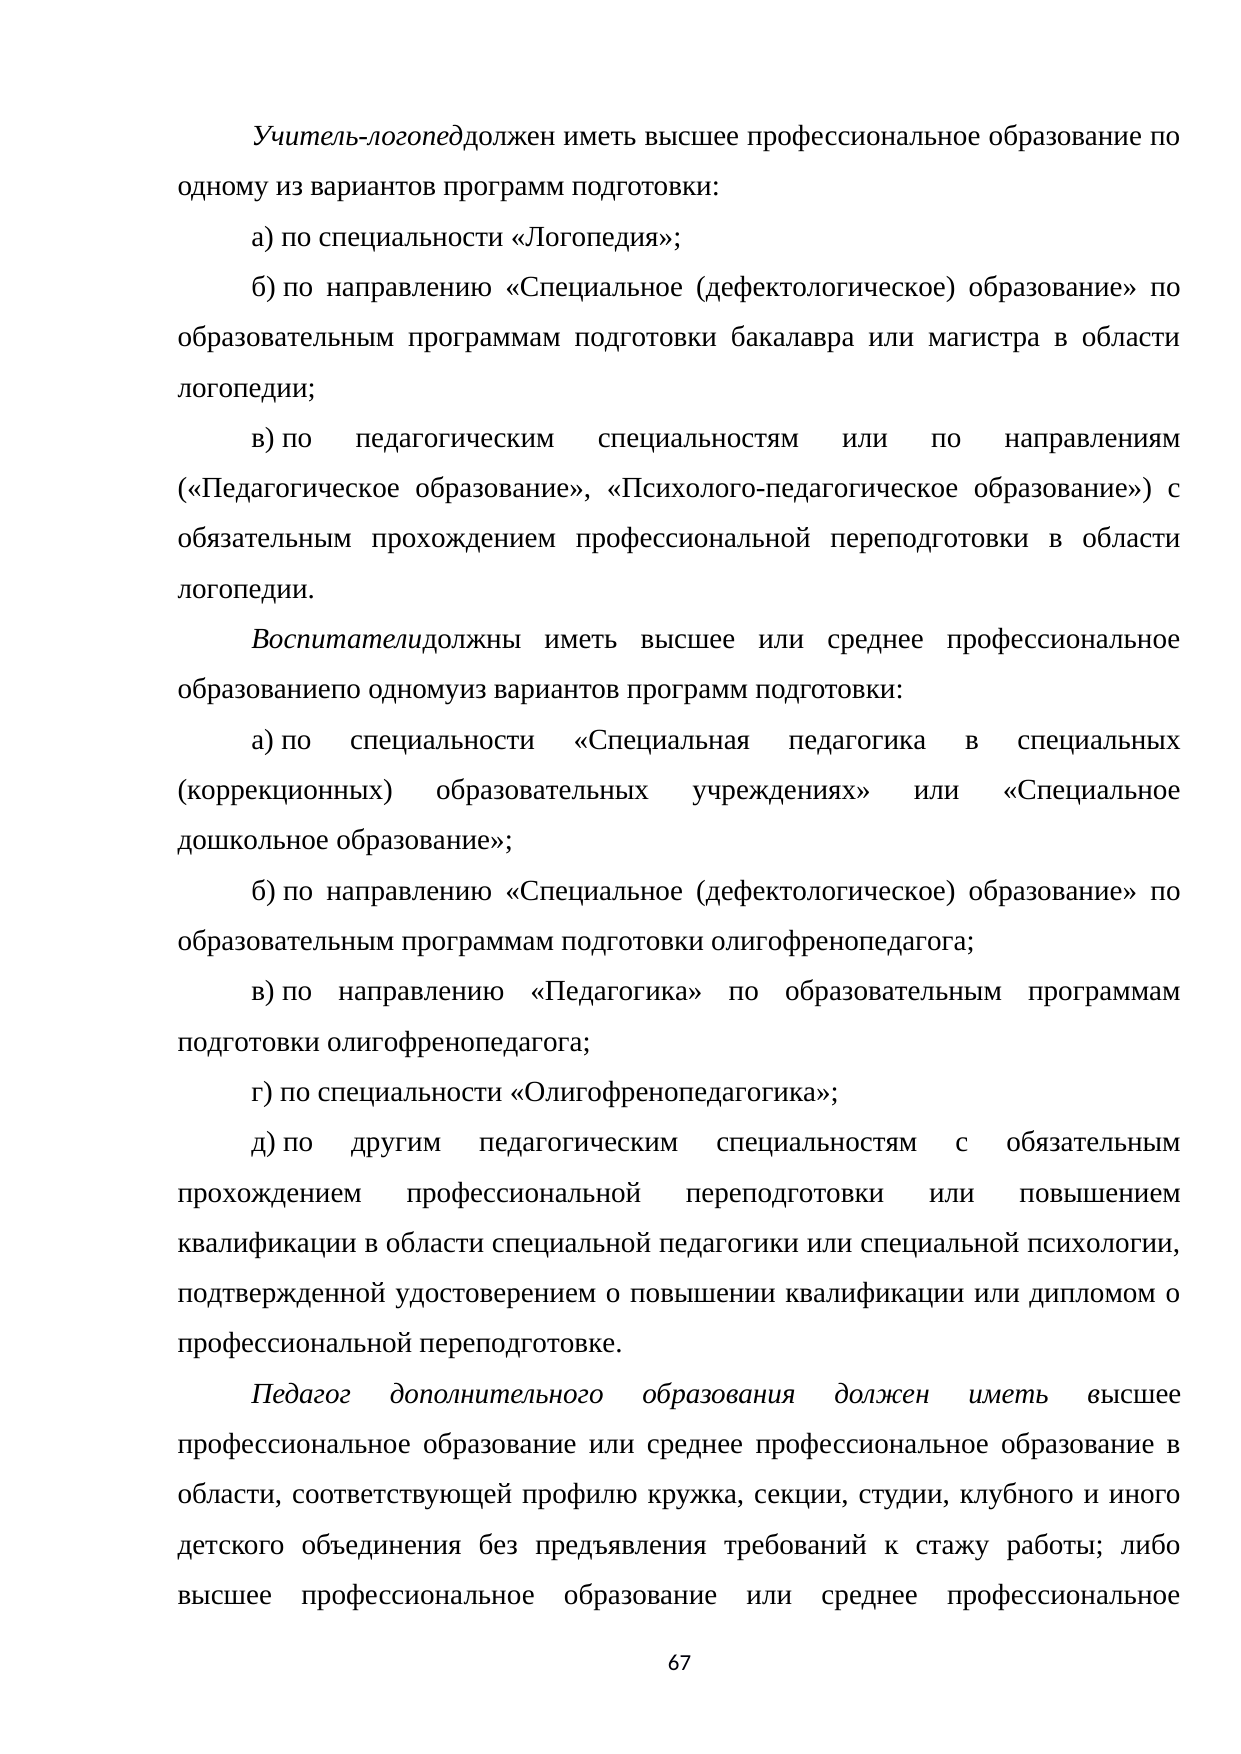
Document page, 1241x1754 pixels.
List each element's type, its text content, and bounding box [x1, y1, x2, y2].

text а) по специальности «Логопедия»; [177, 219, 1181, 252]
text а) по специальности «Специальная педагогика в специальных (коррекционных) образовательных учреждениях» или «Специальное дошкольное образование»; [177, 722, 1181, 856]
text г) по специальности «Олигофренопедагогика»; [177, 1074, 1181, 1108]
text Учитель-логопеддолжен иметь высшее профессиональное образование по одному из вариантов программ подготовки: [177, 118, 1181, 202]
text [177, 1376, 1181, 1611]
text б) по направлению «Специальное (дефектологическое) образование» по образовательным программам подготовки олигофренопедагога; [177, 873, 1181, 957]
text Воспитателидолжны иметь высшее или среднее профессиональное образованиепо одномуиз вариантов программ подготовки: [177, 621, 1181, 705]
text д) по другим педагогическим специальностям с обязательным прохождением профессиональной переподготовки или повышением квалификации в области специальной педагогики или специальной психологии, подтвержденной удостоверением о повышении квалификации или дипломом о профессиональной переподготовке. [177, 1124, 1181, 1359]
text в) по педагогическим специальностям или по направлениям («Педагогическое образование», «Психолого-педагогическое образование») с обязательным прохождением профессиональной переподготовки в области логопедии. [177, 420, 1181, 604]
text б) по направлению «Специальное (дефектологическое) образование» по образовательным программам подготовки бакалавра или магистра в области логопедии; [177, 269, 1181, 403]
text в) по направлению «Педагогика» по образовательным программам подготовки олигофренопедагога; [177, 973, 1181, 1057]
